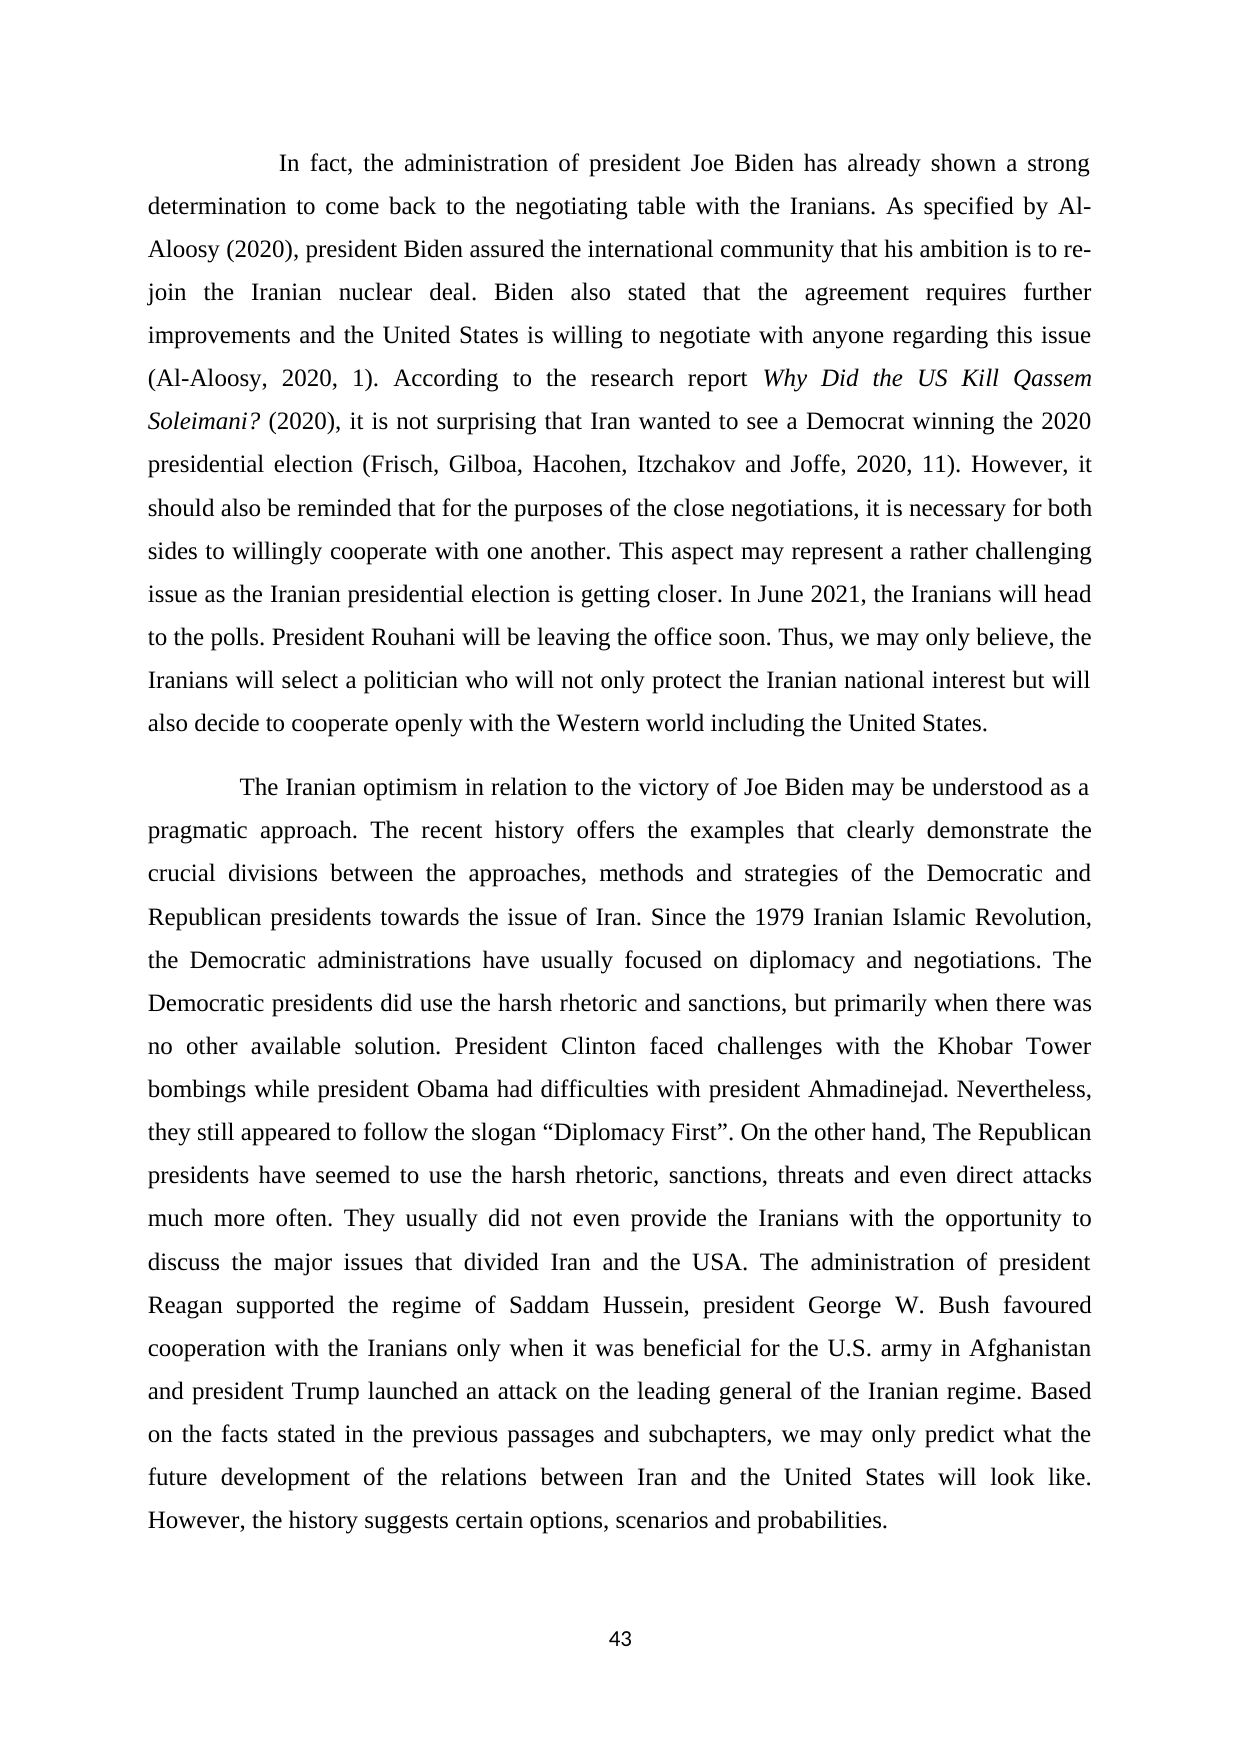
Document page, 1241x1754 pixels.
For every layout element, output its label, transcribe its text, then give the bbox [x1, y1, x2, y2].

text In fact, the administration of president Joe Biden has already shown a strong determination to come back to the negotiating table with the Iranians. As specified by Al-Aloosy (2020), president Biden assured the international community that his ambition is to re-join the Iranian nuclear deal. Biden also stated that the agreement requires further improvements and the United States is willing to negotiate with anyone regarding this issue (Al-Aloosy, 2020, 1). According to the research report Why Did the US Kill Qassem Soleimani? (2020), it is not surprising that Iran wanted to see a Democrat winning the 2020 presidential election (Frisch, Gilboa, Hacohen, Itzchakov and Joffe, 2020, 11). However, it should also be reminded that for the purposes of the close negotiations, it is necessary for both sides to willingly cooperate with one another. This aspect may represent a rather challenging issue as the Iranian presidential election is getting closer. In June 2021, the Iranians will head to the polls. President Rouhani will be leaving the office soon. Thus, we may only believe, the Iranians will select a politician who will not only protect the Iranian national interest but will also decide to cooperate openly with the Western world including the United States. [148, 148, 1093, 737]
text The Iranian optimism in relation to the victory of Joe Biden may be understood as a pragmatic approach. The recent history offers the examples that clearly demonstrate the crucial divisions between the approaches, methods and strategies of the Democratic and Republican presidents towards the issue of Iran. Since the 1979 Iranian Islamic Revolution, the Democratic administrations have usually focused on diplomacy and negotiations. The Democratic presidents did use the harsh rhetoric and sanctions, but primarily when there was no other available solution. President Clinton faced challenges with the Khobar Tower bombings while president Obama had difficulties with president Ahmadinejad. Nevertheless, they still appeared to follow the slogan “Diplomacy First”. On the other hand, The Republican presidents have seemed to use the harsh rhetoric, sanctions, threats and even direct attacks much more often. They usually did not even provide the Iranians with the opportunity to discuss the major issues that divided Iran and the USA. The administration of president Reagan supported the regime of Saddam Hussein, president George W. Bush favoured cooperation with the Iranians only when it was beneficial for the U.S. army in Afghanistan and president Trump launched an attack on the leading general of the Iranian regime. Based on the facts stated in the previous passages and subchapters, we may only predict what the future development of the relations between Iran and the United States will look like. However, the history suggests certain options, scenarios and probabilities. [148, 772, 1093, 1534]
